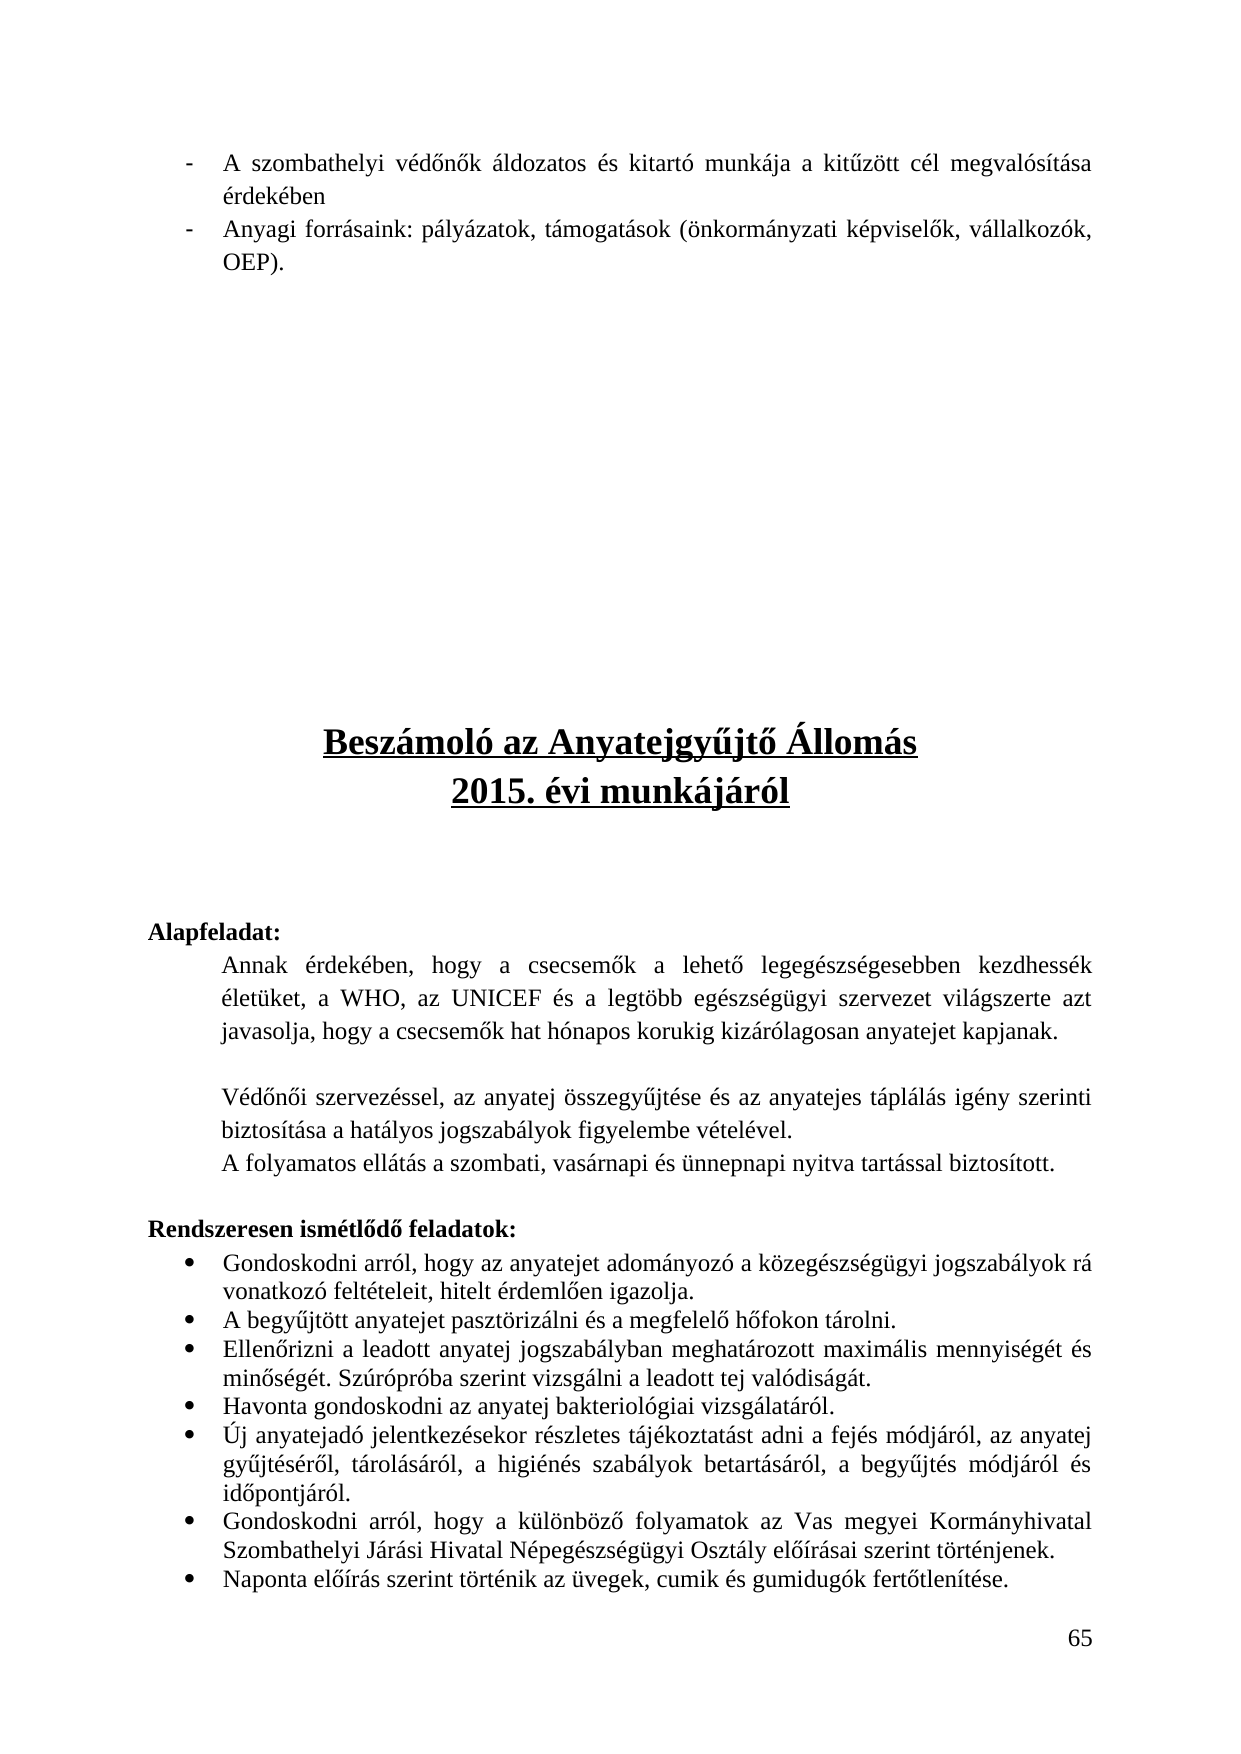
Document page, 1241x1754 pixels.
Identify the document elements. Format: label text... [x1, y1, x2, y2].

text Annak érdekében, hogy a csecsemők a lehető legegészségesebben kezdhessék életüket, a WHO, az UNICEF és a legtöbb egészségügyi szervezet világszerte azt javasolja, hogy a csecsemők hat hónapos korukig kizárólagosan anyatejet kapjanak. [221, 950, 1093, 1045]
text A folyamatos ellátás a szombati, vasárnapi és ünnepnapi nyitva tartással biztosított. [221, 1148, 1093, 1177]
list A szombathelyi védőnők áldozatos és kitartó munkája a kitűzött cél megvalósítása érdekében [185, 148, 1093, 209]
list Gondoskodni arról, hogy a különböző folyamatok az Vas megyei Kormányhivatal Szombathelyi Járási Hivatal Népegészségügyi Osztály előírásai szerint történjenek. [185, 1506, 1093, 1564]
list Naponta előírás szerint történik az üvegek, cumik és gumidugók fertőtlenítése. [185, 1564, 1093, 1593]
list Új anyatejadó jelentkezésekor részletes tájékoztatást adni a fejés módjáról, az anyatej gyűjtéséről, tárolásáról, a higiénés szabályok betartásáról, a begyűjtés módjáról és időpontjáról. [185, 1420, 1093, 1506]
text 2015. évi munkájáról [148, 769, 1093, 812]
text Védőnői szervezéssel, az anyatej összegyűjtése és az anyatejes táplálás igény szerinti biztosítása a hatályos jogszabályok figyelembe vételével. [221, 1082, 1093, 1144]
list Ellenőrizni a leadott anyatej jogszabályban meghatározott maximális mennyiségét és minőségét. Szúrópróba szerint vizsgálni a leadott tej valódiságát. [185, 1334, 1093, 1391]
text Rendszeresen ismétlődő feladatok: [148, 1214, 1093, 1243]
text Alapfeladat: [148, 917, 1093, 946]
text Beszámoló az Anyatejgyűjtő Állomás [148, 719, 1093, 762]
list Havonta gondoskodni az anyatej bakteriológiai vizsgálatáról. [185, 1391, 1093, 1420]
list Gondoskodni arról, hogy az anyatejet adományozó a közegészségügyi jogszabályok rá vonatkozó feltételeit, hitelt érdemlően igazolja. [185, 1248, 1093, 1305]
list A begyűjtött anyatejet pasztörizálni és a megfelelő hőfokon tárolni. [185, 1305, 1093, 1334]
list Anyagi forrásaink: pályázatok, támogatások (önkormányzati képviselők, vállalkozók, OEP). [185, 214, 1093, 276]
